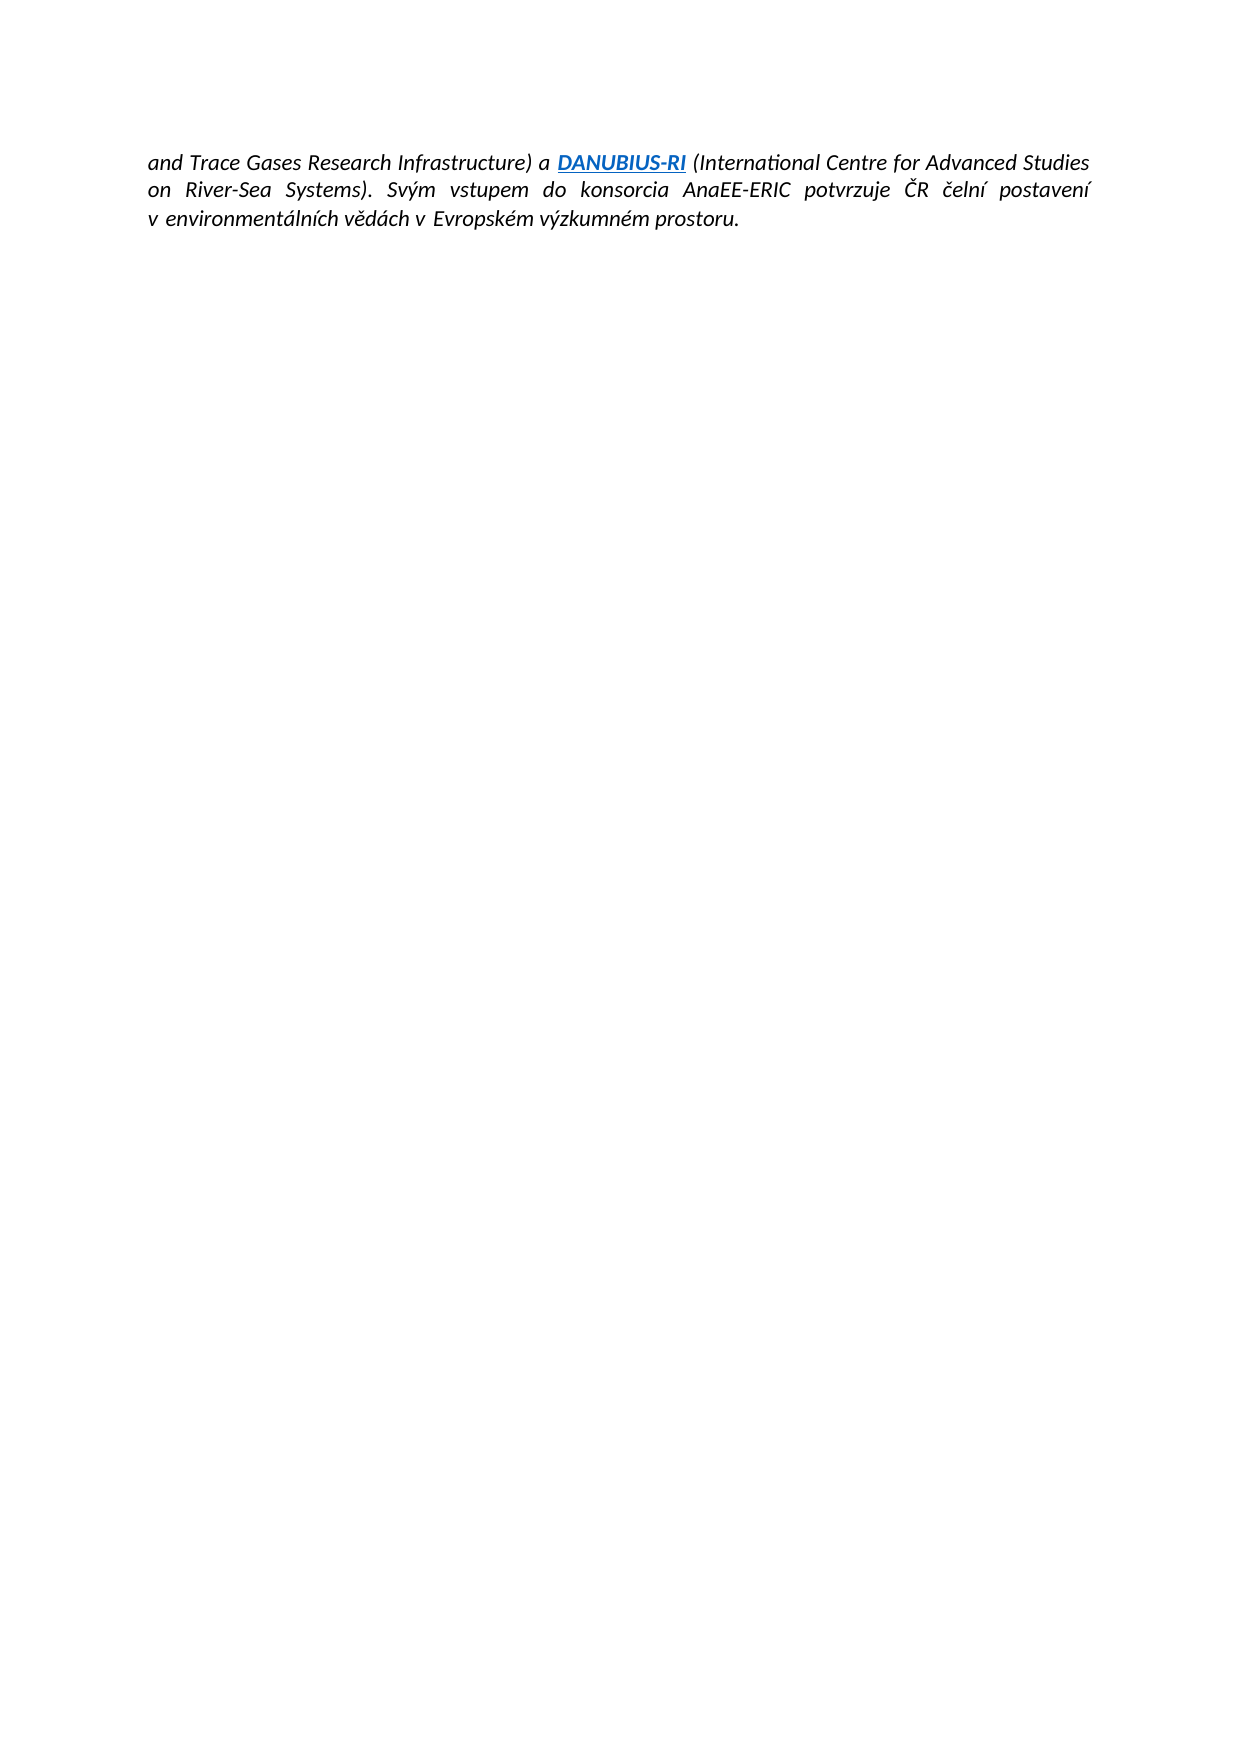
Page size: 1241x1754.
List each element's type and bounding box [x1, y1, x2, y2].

text [148, 148, 1093, 232]
